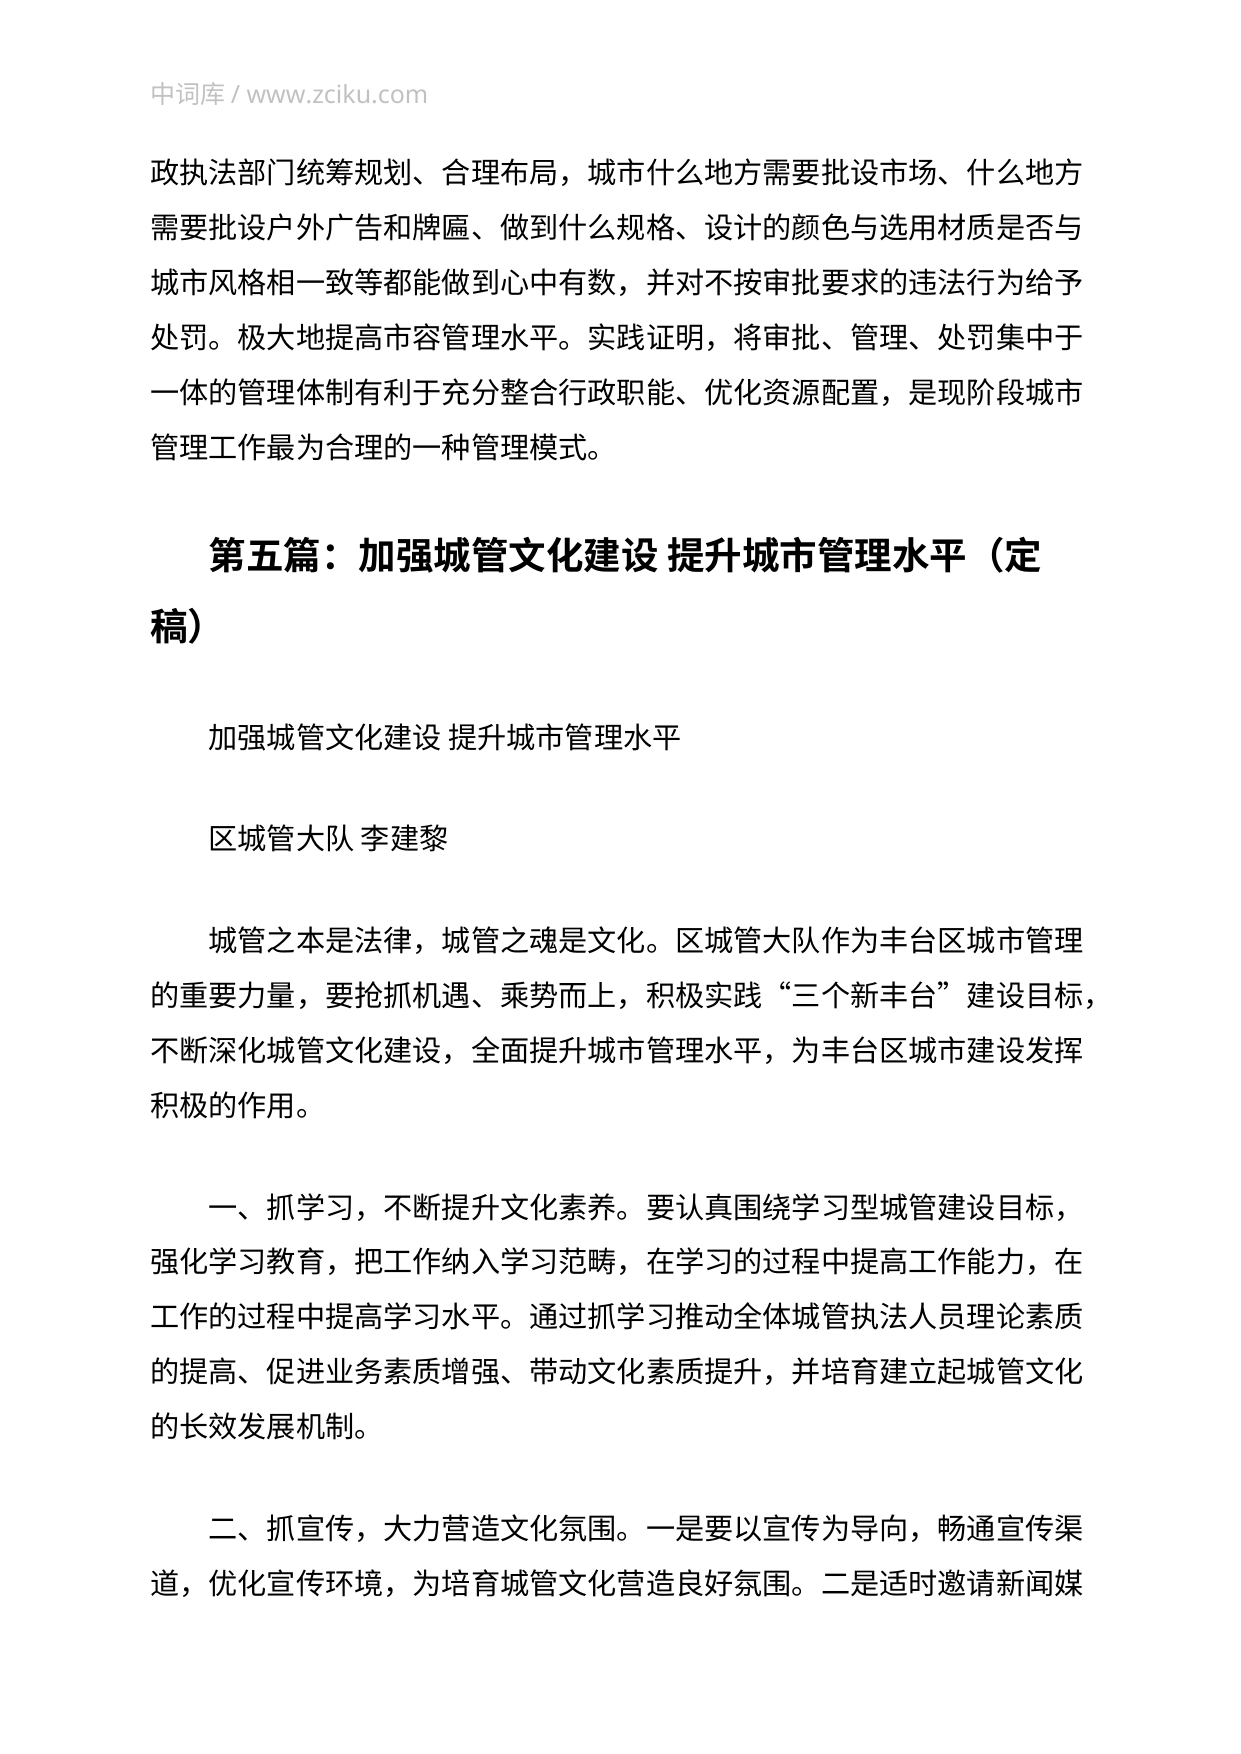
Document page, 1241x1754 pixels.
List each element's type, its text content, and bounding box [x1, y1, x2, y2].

text 城管之本是法律，城管之魂是文化。区城管大队作为丰台区城市管理的重要力量，要抢抓机遇、乘势而上，积极实践“三个新丰台”建设目标，不断深化城管文化建设，全面提升城市管理水平，为丰台区城市建设发挥积极的作用。 [150, 918, 1090, 1125]
text 区城管大队 李建黎 [150, 816, 1090, 858]
text 加强城管文化建设 提升城市管理水平 [150, 714, 1090, 756]
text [150, 150, 1090, 467]
text 一、抓学习，不断提升文化素养。要认真围绕学习型城管建设目标，强化学习教育，把工作纳入学习范畴，在学习的过程中提高工作能力，在工作的过程中提高学习水平。通过抓学习推动全体城管执法人员理论素质的提高、促进业务素质增强、带动文化素质提升，并培育建立起城管文化的长效发展机制。 [150, 1184, 1090, 1446]
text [150, 1506, 1090, 1603]
text 第五篇：加强城管文化建设 提升城市管理水平（定稿） [150, 526, 1090, 651]
